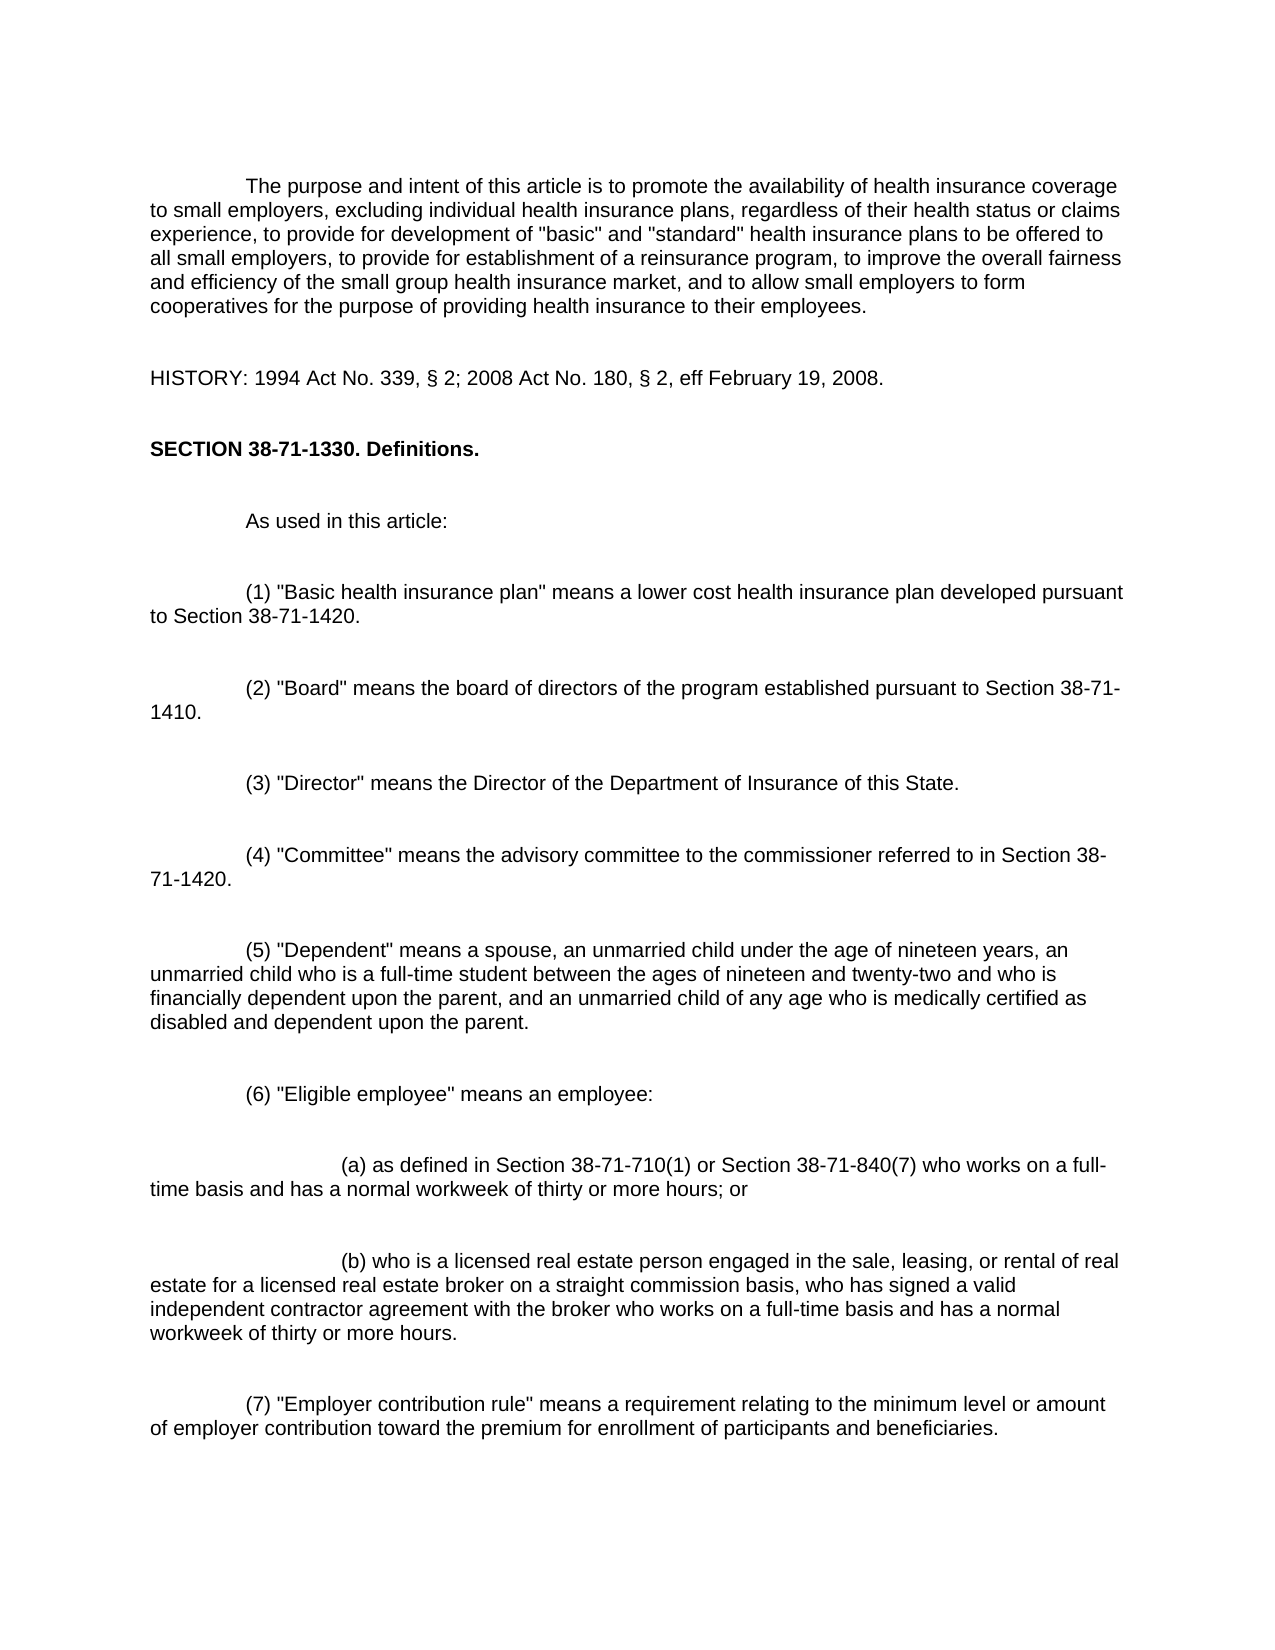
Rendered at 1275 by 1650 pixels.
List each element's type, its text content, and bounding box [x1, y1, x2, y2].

text HISTORY: 1994 Act No. 339, § 2; 2008 Act No. 180, § 2, eff February 19, 2008. [150, 365, 1125, 413]
text SECTION 38-71-1330. Definitions. [150, 437, 1125, 484]
text (b) who is a licensed real estate person engaged in the sale, leasing, or rental of real estate for a licensed real estate broker on a straight commission basis, who has signed a valid independent contractor agreement with the broker who works on a full-time basis and has a normal workweek of thirty or more hours. [150, 1249, 1125, 1368]
text The purpose and intent of this article is to promote the availability of health insurance coverage to small employers, excluding individual health insurance plans, regardless of their health status or claims experience, to provide for development of "basic" and "standard" health insurance plans to be offered to all small employers, to provide for establishment of a reinsurance program, to improve the overall fairness and efficiency of the small group health insurance market, and to allow small employers to form cooperatives for the purpose of providing health insurance to their employees. [150, 174, 1125, 341]
text (6) "Eligible employee" means an employee: [150, 1082, 1125, 1129]
text (2) "Board" means the board of directors of the program established pursuant to Section 38-71-1410. [150, 676, 1125, 747]
text (a) as defined in Section 38-71-710(1) or Section 38-71-840(7) who works on a full-time basis and has a normal workweek of thirty or more hours; or [150, 1153, 1125, 1225]
text (3) "Director" means the Director of the Department of Insurance of this State. [150, 771, 1125, 819]
text (4) "Committee" means the advisory committee to the commissioner referred to in Section 38-71-1420. [150, 843, 1125, 914]
text (5) "Dependent" means a spouse, an unmarried child under the age of nineteen years, an unmarried child who is a full-time student between the ages of nineteen and twenty-two and who is financially dependent upon the parent, and an unmarried child of any age who is medically certified as disabled and dependent upon the parent. [150, 938, 1125, 1058]
text (1) "Basic health insurance plan" means a lower cost health insurance plan developed pursuant to Section 38-71-1420. [150, 580, 1125, 652]
text As used in this article: [150, 508, 1125, 556]
text (7) "Employer contribution rule" means a requirement relating to the minimum level or amount of employer contribution toward the premium for enrollment of participants and beneficiaries. [150, 1392, 1125, 1464]
